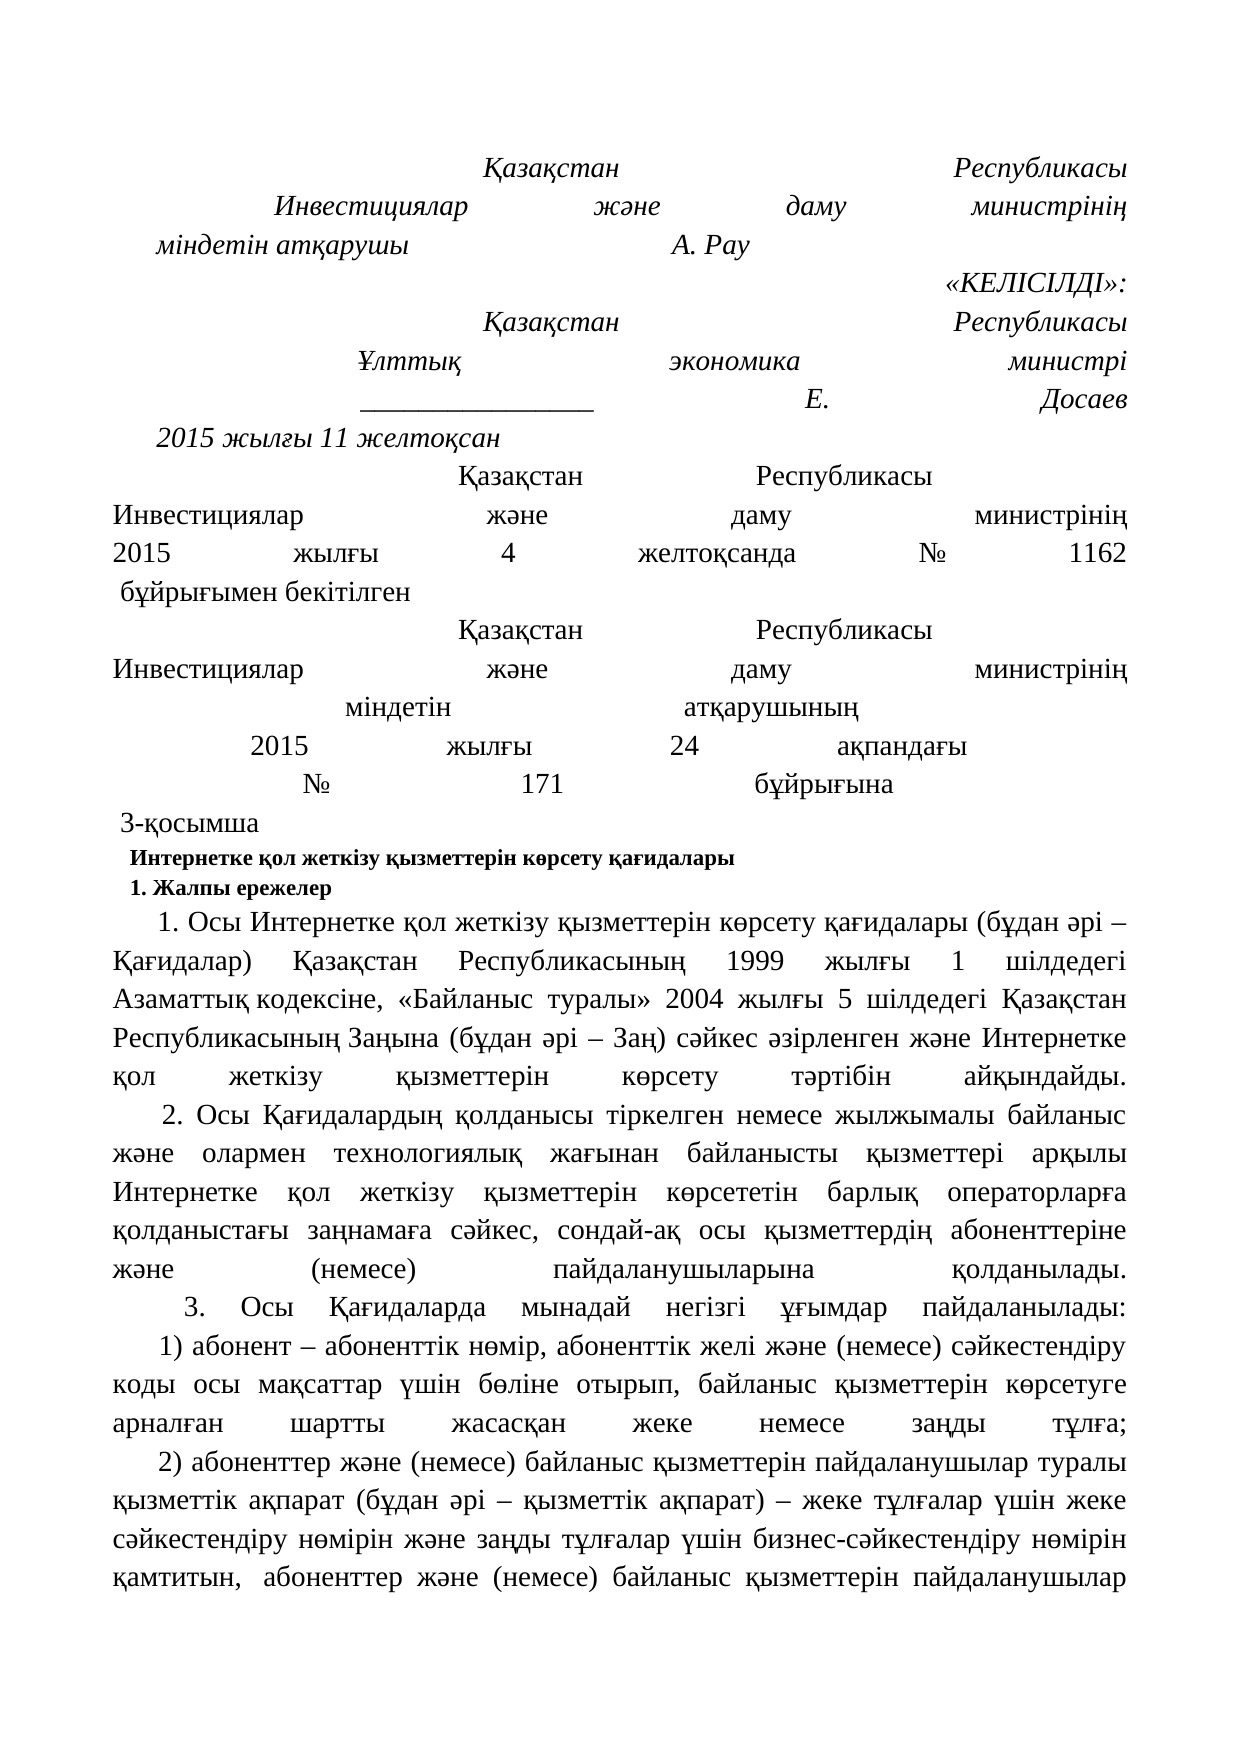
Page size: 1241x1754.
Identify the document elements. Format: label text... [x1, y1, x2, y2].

text Қазақстан Республикасы Инвестициялар және даму министрінің міндетін атқарушының 2015 жылғы 24 ақпандағы № 171 бұйрығына 3-қосымша [112, 612, 1128, 839]
text «КЕЛІСІЛДІ»: Қазақстан Республикасы Ұлттық экономика министрі ________________ Е. Досаев 2015 жылғы 11 желтоқсан [112, 266, 1128, 453]
text Интернетке қол жеткізу қызметтерін көрсету қағидалары [112, 844, 1128, 870]
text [112, 904, 1128, 1593]
text 1. Жалпы ережелер [112, 874, 1128, 900]
text Қазақстан Республикасы Инвестициялар және даму министрінің міндетін атқарушы А. Рау [112, 150, 1128, 261]
text Қазақстан Республикасы Инвестициялар және даму министрінің 2015 жылғы 4 желтоқсанда № 1162 бұйрығымен бекітілген [112, 458, 1128, 607]
